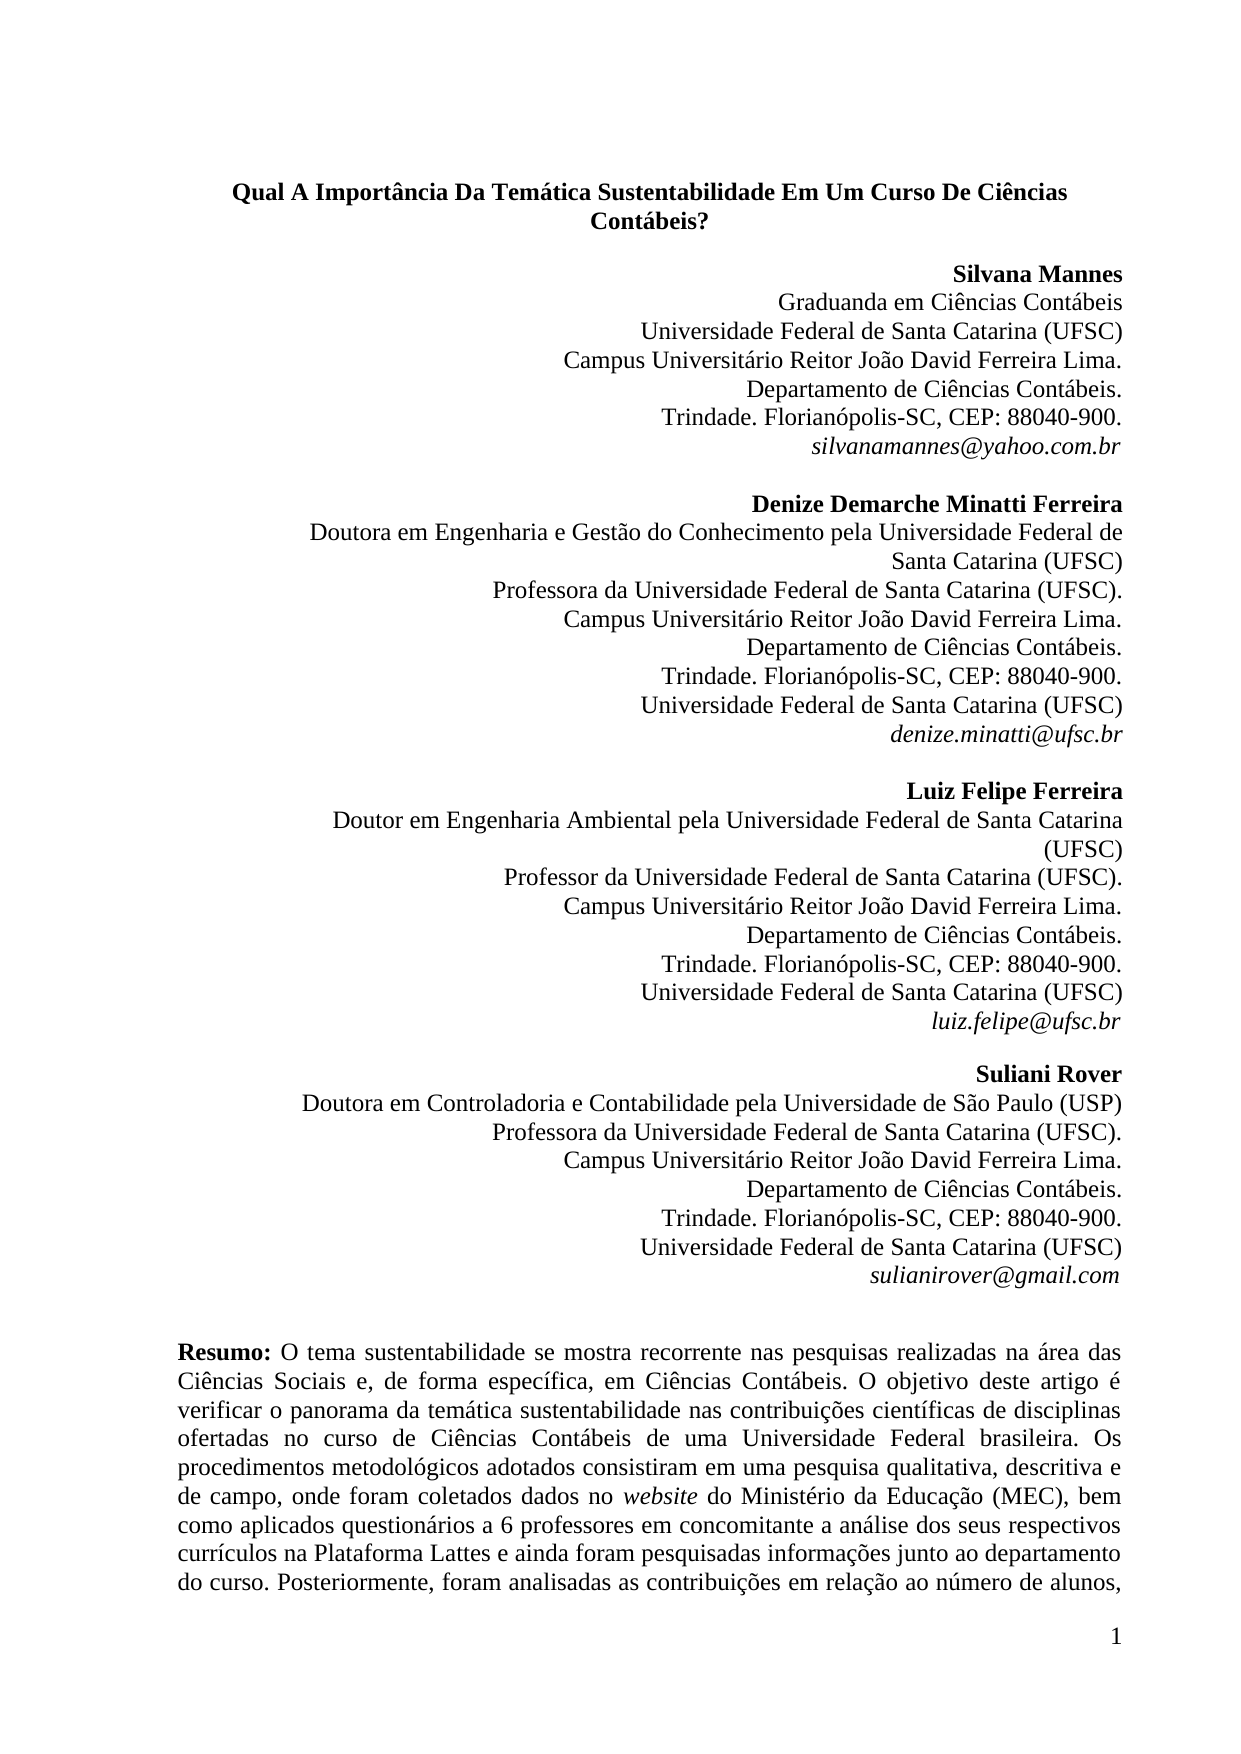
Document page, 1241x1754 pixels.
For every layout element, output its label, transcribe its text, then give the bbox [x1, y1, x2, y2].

text Trindade. Florianópolis-SC, CEP: 88040-900. [177, 661, 1122, 690]
text Luiz Felipe Ferreira [177, 776, 1123, 805]
text Denize Demarche Minatti Ferreira [177, 489, 1123, 517]
text Campus Universitário Reitor João David Ferreira Lima. [177, 1145, 1122, 1174]
text Doutora em Engenharia e Gestão do Conhecimento pela Universidade Federal de Santa Catarina (UFSC) [177, 517, 1123, 575]
text sulianirover@gmail.com [177, 1260, 1122, 1289]
text Doutor em Engenharia Ambiental pela Universidade Federal de Santa Catarina (UFSC) [177, 805, 1123, 862]
text Departamento de Ciências Contábeis. [177, 920, 1122, 949]
text Professora da Universidade Federal de Santa Catarina (UFSC). [177, 1117, 1122, 1145]
text Professor da Universidade Federal de Santa Catarina (UFSC). [177, 862, 1123, 891]
text Campus Universitário Reitor João David Ferreira Lima. [177, 604, 1122, 632]
text Graduanda em Ciências Contábeis [177, 287, 1123, 316]
text Professora da Universidade Federal de Santa Catarina (UFSC). [177, 575, 1123, 604]
text Doutora em Controladoria e Contabilidade pela Universidade de São Paulo (USP) [177, 1088, 1122, 1117]
text luiz.felipe@ufsc.br [177, 1006, 1123, 1035]
text Departamento de Ciências Contábeis. [177, 374, 1122, 402]
text Campus Universitário Reitor João David Ferreira Lima. [177, 891, 1122, 920]
text Trindade. Florianópolis-SC, CEP: 88040-900. [177, 1203, 1122, 1232]
text Universidade Federal de Santa Catarina (UFSC) [177, 1232, 1122, 1260]
text Qual A Importância Da Temática Sustentabilidade Em Um Curso De Ciências Contábeis? [177, 177, 1122, 235]
text Trindade. Florianópolis-SC, CEP: 88040-900. [177, 402, 1122, 431]
text Suliani Rover [177, 1059, 1122, 1088]
text Departamento de Ciências Contábeis. [177, 632, 1122, 661]
text silvanamannes@yahoo.com.br [177, 431, 1123, 460]
text denize.minatti@ufsc.br [177, 719, 1123, 747]
text Silvana Mannes [177, 259, 1123, 287]
text Universidade Federal de Santa Catarina (UFSC) [177, 690, 1123, 719]
text Campus Universitário Reitor João David Ferreira Lima. [177, 345, 1122, 374]
text Trindade. Florianópolis-SC, CEP: 88040-900. [177, 949, 1122, 977]
text Universidade Federal de Santa Catarina (UFSC) [177, 977, 1123, 1006]
text Universidade Federal de Santa Catarina (UFSC) [177, 316, 1123, 345]
text Departamento de Ciências Contábeis. [177, 1174, 1122, 1203]
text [177, 1337, 1122, 1596]
